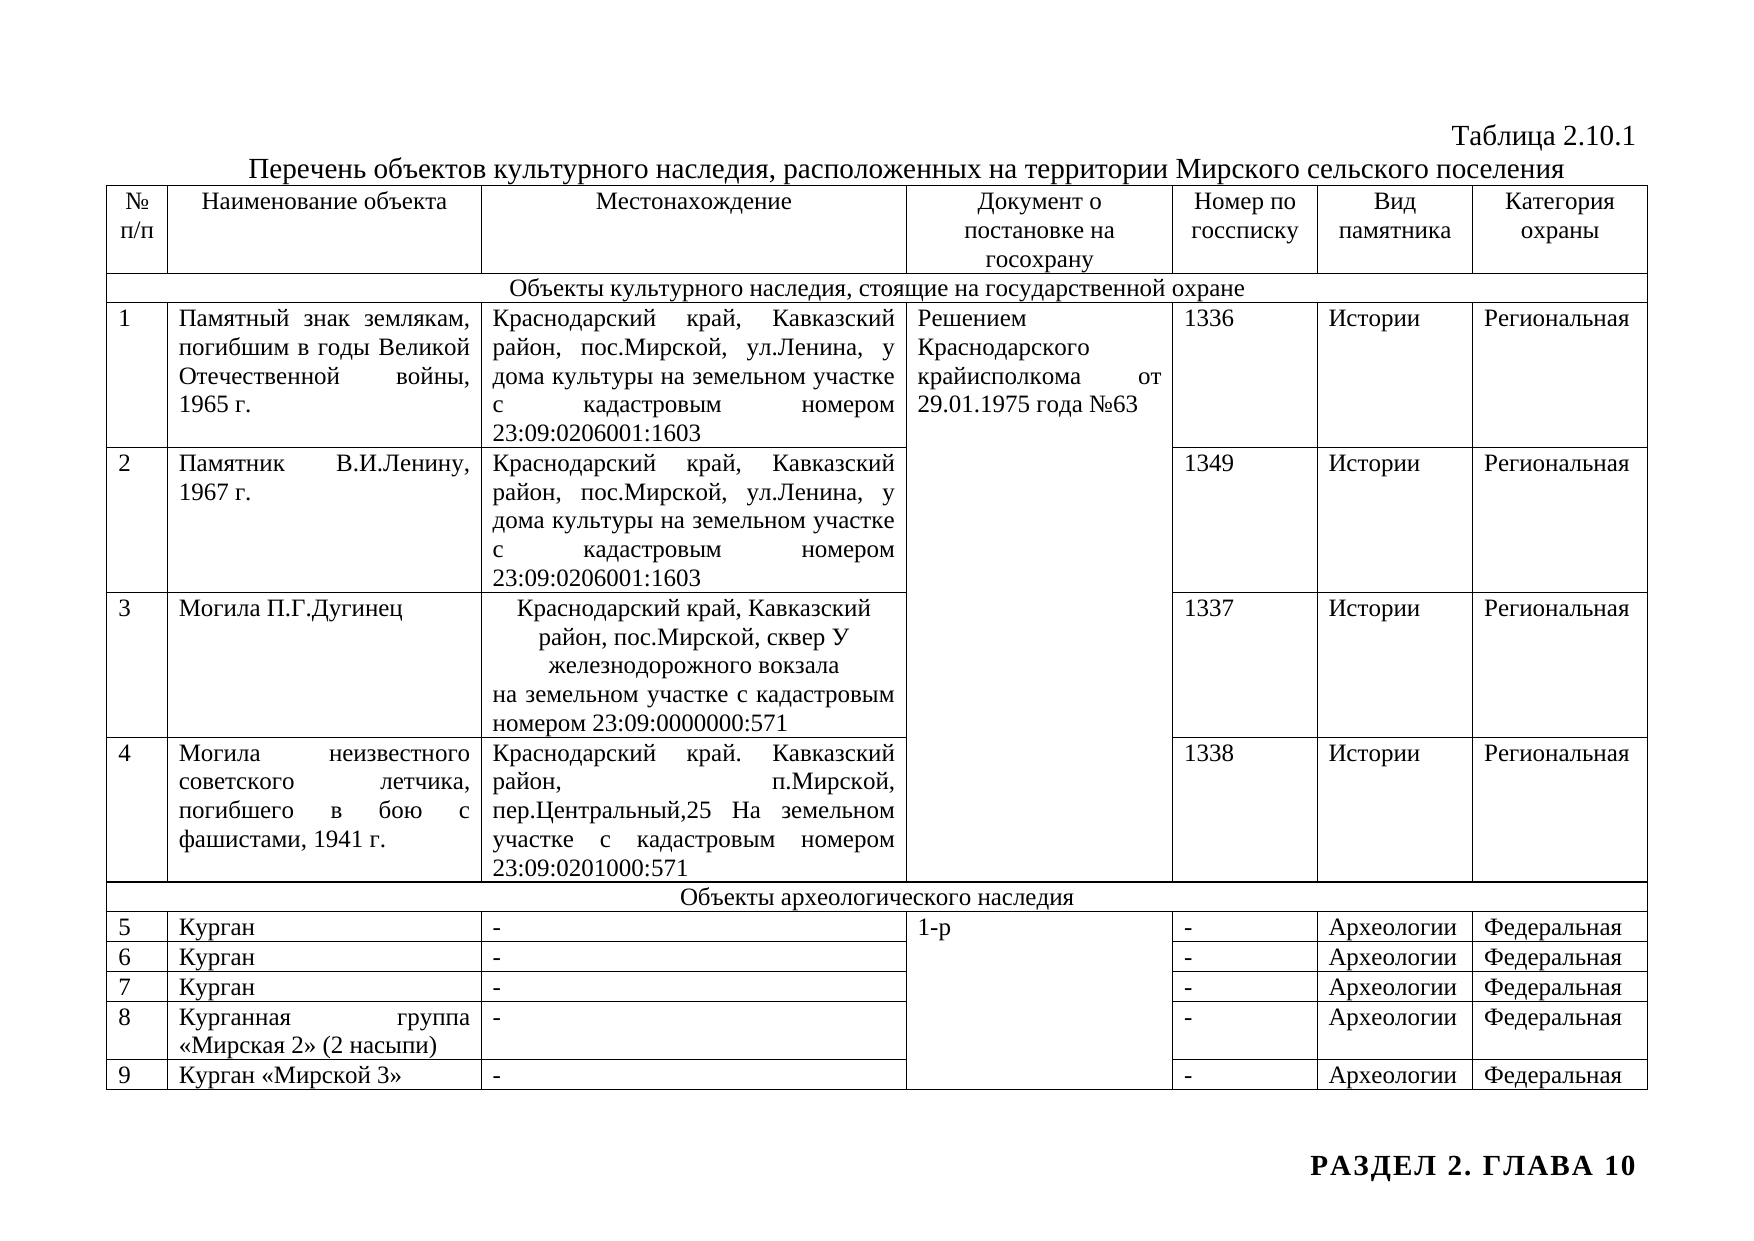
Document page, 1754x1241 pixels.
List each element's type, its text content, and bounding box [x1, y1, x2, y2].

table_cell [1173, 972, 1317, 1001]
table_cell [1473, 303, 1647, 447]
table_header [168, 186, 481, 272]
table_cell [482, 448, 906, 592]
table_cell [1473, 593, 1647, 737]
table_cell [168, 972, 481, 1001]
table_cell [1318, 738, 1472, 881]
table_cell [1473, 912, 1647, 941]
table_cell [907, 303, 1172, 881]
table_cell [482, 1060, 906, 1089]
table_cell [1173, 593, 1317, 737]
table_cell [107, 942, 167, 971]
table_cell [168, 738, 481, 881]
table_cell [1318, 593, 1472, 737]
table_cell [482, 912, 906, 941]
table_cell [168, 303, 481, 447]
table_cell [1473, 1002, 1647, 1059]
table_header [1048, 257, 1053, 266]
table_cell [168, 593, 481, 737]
text Перечень объектов культурного наследия, расположенных на территории Мирского сельского поселения [118, 152, 1636, 185]
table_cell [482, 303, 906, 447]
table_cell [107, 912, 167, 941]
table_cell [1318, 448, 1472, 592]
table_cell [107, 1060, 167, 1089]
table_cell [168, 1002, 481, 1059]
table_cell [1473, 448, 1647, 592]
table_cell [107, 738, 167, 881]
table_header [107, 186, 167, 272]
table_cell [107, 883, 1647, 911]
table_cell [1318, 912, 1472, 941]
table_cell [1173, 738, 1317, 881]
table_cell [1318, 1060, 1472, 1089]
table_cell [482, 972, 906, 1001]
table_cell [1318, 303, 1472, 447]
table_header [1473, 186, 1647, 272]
text Таблица 2.10.1 [118, 118, 1636, 152]
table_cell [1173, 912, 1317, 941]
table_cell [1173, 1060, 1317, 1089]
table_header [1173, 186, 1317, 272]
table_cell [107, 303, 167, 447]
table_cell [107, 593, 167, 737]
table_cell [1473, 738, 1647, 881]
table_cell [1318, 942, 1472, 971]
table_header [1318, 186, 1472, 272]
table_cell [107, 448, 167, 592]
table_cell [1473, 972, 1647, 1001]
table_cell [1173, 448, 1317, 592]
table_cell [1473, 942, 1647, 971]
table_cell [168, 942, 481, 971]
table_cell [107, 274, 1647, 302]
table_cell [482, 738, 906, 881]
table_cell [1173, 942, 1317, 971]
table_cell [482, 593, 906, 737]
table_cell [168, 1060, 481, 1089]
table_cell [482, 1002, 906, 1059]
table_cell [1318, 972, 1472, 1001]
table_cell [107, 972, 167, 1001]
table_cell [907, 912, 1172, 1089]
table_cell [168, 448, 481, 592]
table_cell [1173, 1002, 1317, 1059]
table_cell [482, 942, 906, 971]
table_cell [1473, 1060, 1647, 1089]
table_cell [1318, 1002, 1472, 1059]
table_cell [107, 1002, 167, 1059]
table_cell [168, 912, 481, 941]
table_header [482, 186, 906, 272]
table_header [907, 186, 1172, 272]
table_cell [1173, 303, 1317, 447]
